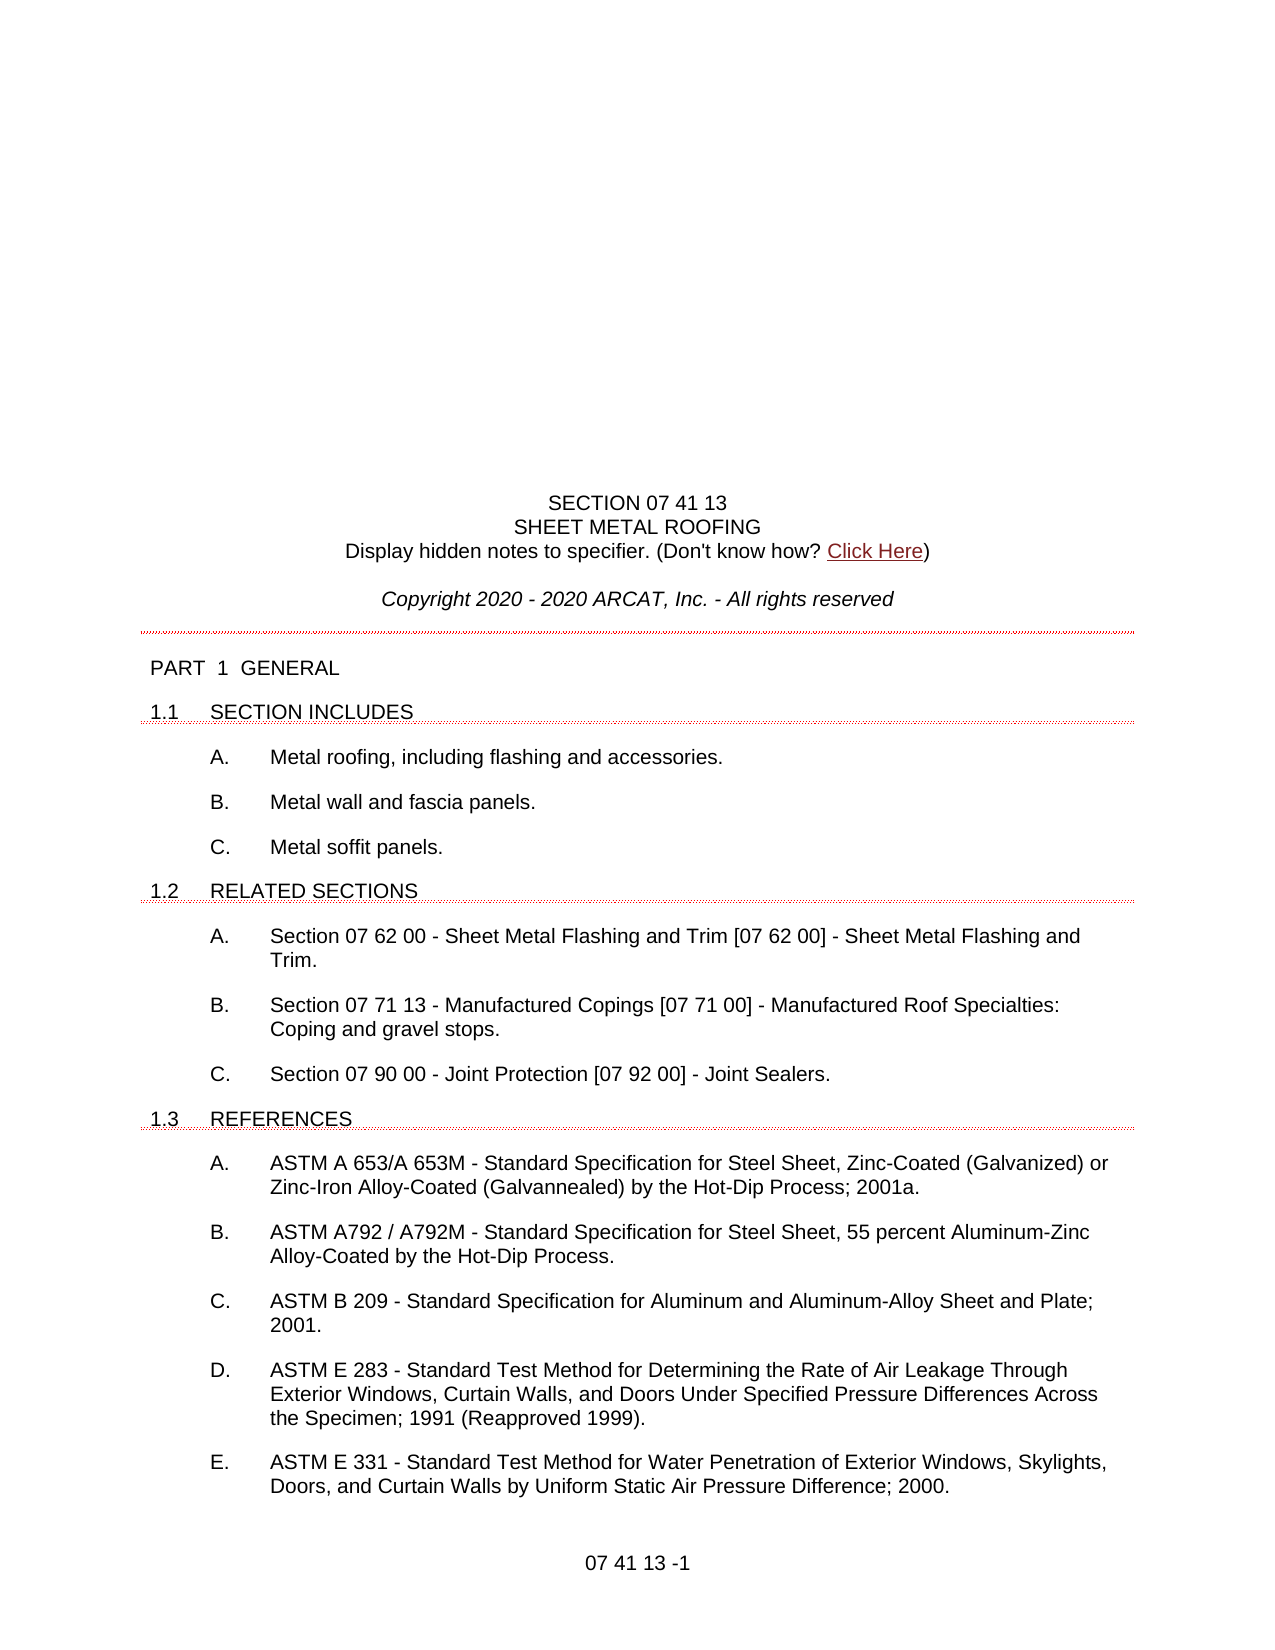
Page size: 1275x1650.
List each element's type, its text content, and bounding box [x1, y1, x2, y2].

list Metal roofing, including flashing and accessories. [210, 745, 1125, 769]
list ASTM B 209 - Standard Specification for Aluminum and Aluminum-Alloy Sheet and Plate; 2001. [210, 1289, 1125, 1337]
title Display hidden notes to specifier. (Don't know how? Click Here) [150, 539, 1125, 563]
list ASTM A 653/A 653M - Standard Specification for Steel Sheet, Zinc-Coated (Galvanized) or Zinc-Iron Alloy-Coated (Galvannealed) by the Hot-Dip Process; 2001a. [210, 1151, 1125, 1199]
list ASTM E 283 - Standard Test Method for Determining the Rate of Air Leakage Through Exterior Windows, Curtain Walls, and Doors Under Specified Pressure Differences Across the Specimen; 1991 (Reapproved 1999). [210, 1357, 1125, 1429]
list Metal wall and fascia panels. [210, 790, 1125, 814]
list Metal soffit panels. [210, 834, 1125, 858]
title SHEET METAL ROOFING [150, 515, 1125, 539]
list REFERENCES [150, 1106, 1125, 1130]
list GENERAL [150, 655, 1125, 679]
list SECTION INCLUDES [150, 700, 1125, 724]
list ASTM E 331 - Standard Test Method for Water Penetration of Exterior Windows, Skylights, Doors, and Curtain Walls by Uniform Static Air Pressure Difference; 2000. [210, 1450, 1125, 1498]
list ASTM A792 / A792M - Standard Specification for Steel Sheet, 55 percent Aluminum-Zinc Alloy-Coated by the Hot-Dip Process. [210, 1220, 1125, 1268]
title Copyright 2020 - 2020 ARCAT, Inc. - All rights reserved [150, 587, 1125, 611]
list RELATED SECTIONS [150, 879, 1125, 903]
list Section 07 62 00 - Sheet Metal Flashing and Trim [07 62 00] - Sheet Metal Flashing and Trim. [210, 924, 1125, 972]
list Section 07 71 13 - Manufactured Copings [07 71 00] - Manufactured Roof Specialties: Coping and gravel stops. [210, 993, 1125, 1041]
title SECTION 07 41 13 [150, 491, 1125, 515]
list Section 07 90 00 - Joint Protection [07 92 00] - Joint Sealers. [210, 1062, 1125, 1086]
